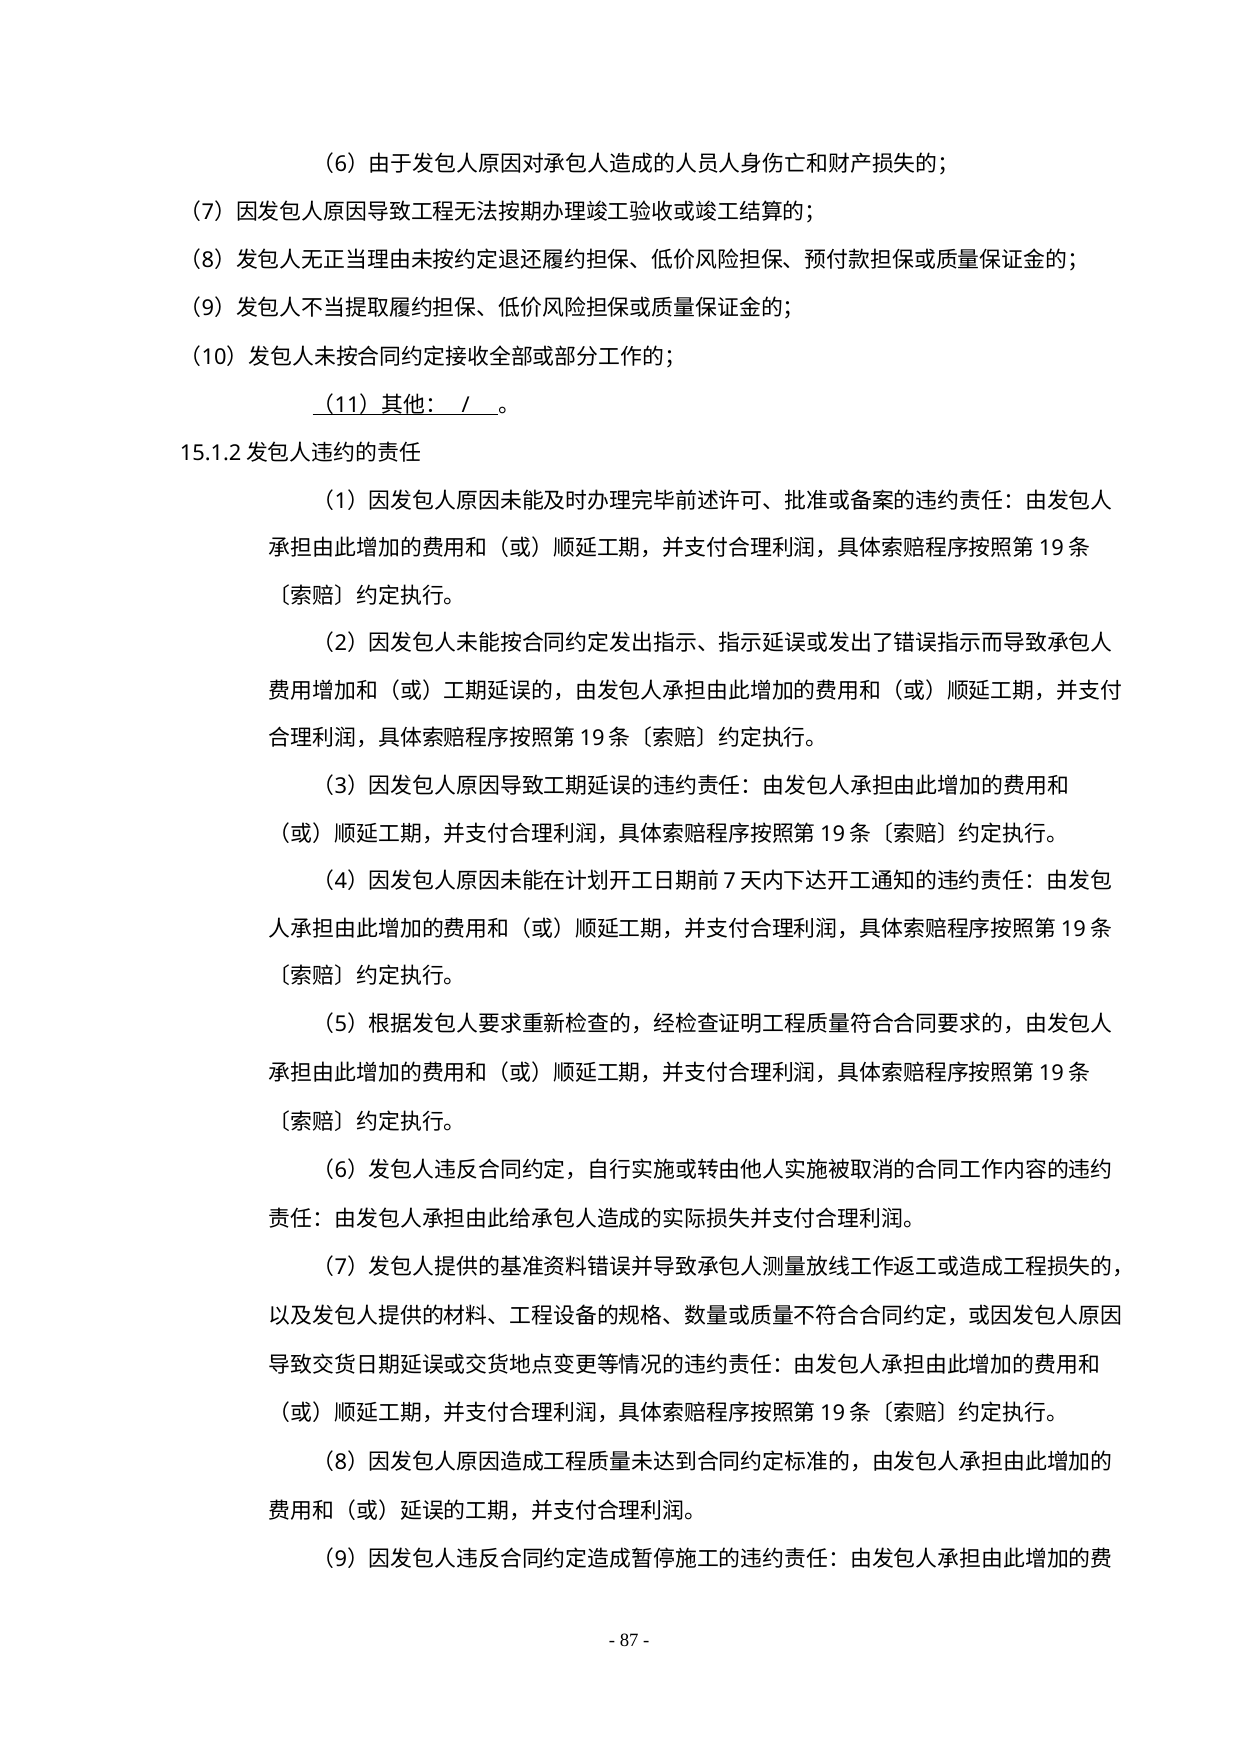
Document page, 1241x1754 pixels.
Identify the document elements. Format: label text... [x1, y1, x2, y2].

text （6）发包人违反合同约定，自行实施或转由他人实施被取消的合同工作内容的违约责任：由发包人承担由此给承包人造成的实际损失并支付合理利润。 [269, 1152, 1122, 1233]
text （10）发包人未按合同约定接收全部或部分工作的； [136, 338, 1122, 371]
text （1）因发包人原因未能及时办理完毕前述许可、批准或备案的违约责任：由发包人承担由此增加的费用和（或）顺延工期，并支付合理利润，具体索赔程序按照第19条〔索赔〕约定执行。 [269, 483, 1122, 609]
text （11）其他： / 。 [269, 387, 1122, 418]
text （9）发包人不当提取履约担保、低价风险担保或质量保证金的； [136, 290, 1122, 322]
text （6）由于发包人原因对承包人造成的人员人身伤亡和财产损失的； [269, 146, 1122, 177]
text 15.1.2发包人违约的责任 [136, 434, 1122, 467]
text （5）根据发包人要求重新检查的，经检查证明工程质量符合合同要求的，由发包人承担由此增加的费用和（或）顺延工期，并支付合理利润，具体索赔程序按照第19条〔索赔〕约定执行。 [269, 1006, 1122, 1136]
text （9）因发包人违反合同约定造成暂停施工的违约责任：由发包人承担由此增加的费用和（或）顺延工期，并支付合理利润，具体索赔程序按照第19条〔索赔〕约定执行。 [269, 1541, 1122, 1573]
text （8）发包人无正当理由未按约定退还履约担保、低价风险担保、预付款担保或质量保证金的； [136, 242, 1122, 274]
text （7）因发包人原因导致工程无法按期办理竣工验收或竣工结算的； [136, 193, 1122, 226]
text （8）因发包人原因造成工程质量未达到合同约定标准的，由发包人承担由此增加的费用和（或）延误的工期，并支付合理利润。 [269, 1443, 1122, 1525]
text （4）因发包人原因未能在计划开工日期前7天内下达开工通知的违约责任：由发包人承担由此增加的费用和（或）顺延工期，并支付合理利润，具体索赔程序按照第19条〔索赔〕约定执行。 [269, 863, 1122, 990]
text （3）因发包人原因导致工期延误的违约责任：由发包人承担由此增加的费用和（或）顺延工期，并支付合理利润，具体索赔程序按照第19条〔索赔〕约定执行。 [269, 768, 1122, 847]
text （2）因发包人未能按合同约定发出指示、指示延误或发出了错误指示而导致承包人费用增加和（或）工期延误的，由发包人承担由此增加的费用和（或）顺延工期，并支付合理利润，具体索赔程序按照第19条〔索赔〕约定执行。 [269, 625, 1122, 752]
text （7）发包人提供的基准资料错误并导致承包人测量放线工作返工或造成工程损失的，以及发包人提供的材料、工程设备的规格、数量或质量不符合合同约定，或因发包人原因导致交货日期延误或交货地点变更等情况的违约责任：由发包人承担由此增加的费用和（或）顺延工期，并支付合理利润，具体索赔程序按照第19条〔索赔〕约定执行。 [269, 1249, 1122, 1428]
